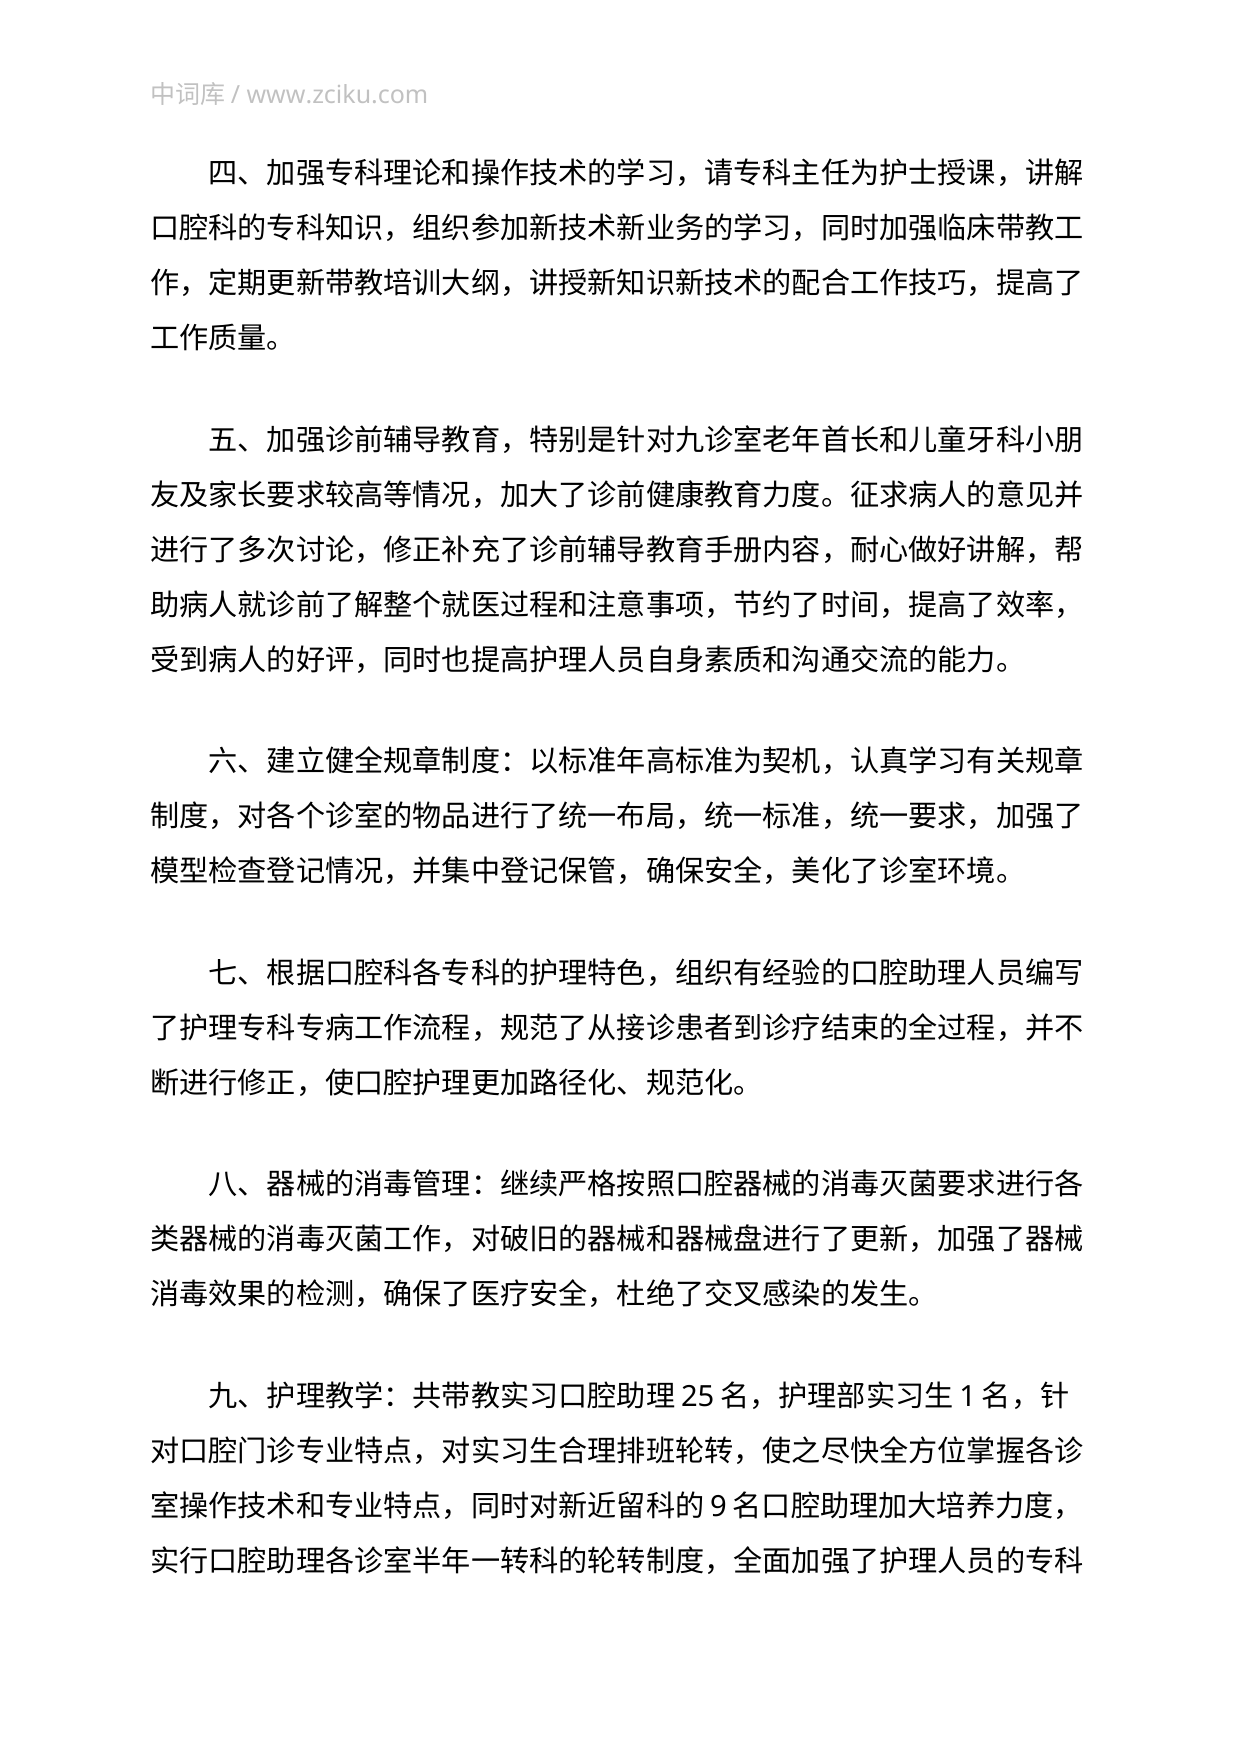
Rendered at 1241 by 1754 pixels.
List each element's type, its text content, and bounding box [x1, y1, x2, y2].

text 七、根据口腔科各专科的护理特色，组织有经验的口腔助理人员编写了护理专科专病工作流程，规范了从接诊患者到诊疗结束的全过程，并不断进行修正，使口腔护理更加路径化、规范化。 [150, 949, 1090, 1101]
text 四、加强专科理论和操作技术的学习，请专科主任为护士授课，讲解口腔科的专科知识，组织参加新技术新业务的学习，同时加强临床带教工作，定期更新带教培训大纲，讲授新知识新技术的配合工作技巧，提高了工作质量。 [150, 150, 1090, 357]
text 八、器械的消毒管理：继续严格按照口腔器械的消毒灭菌要求进行各类器械的消毒灭菌工作，对破旧的器械和器械盘进行了更新，加强了器械消毒效果的检测，确保了医疗安全，杜绝了交叉感染的发生。 [150, 1161, 1090, 1313]
text 五、加强诊前辅导教育，特别是针对九诊室老年首长和儿童牙科小朋友及家长要求较高等情况，加大了诊前健康教育力度。征求病人的意见并进行了多次讨论，修正补充了诊前辅导教育手册内容，耐心做好讲解，帮助病人就诊前了解整个就医过程和注意事项，节约了时间，提高了效率，受到病人的好评，同时也提高护理人员自身素质和沟通交流的能力。 [150, 416, 1090, 678]
text 六、建立健全规章制度：以标准年高标准为契机，认真学习有关规章制度，对各个诊室的物品进行了统一布局，统一标准，统一要求，加强了模型检查登记情况，并集中登记保管，确保安全，美化了诊室环境。 [150, 738, 1090, 890]
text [150, 1372, 1090, 1580]
